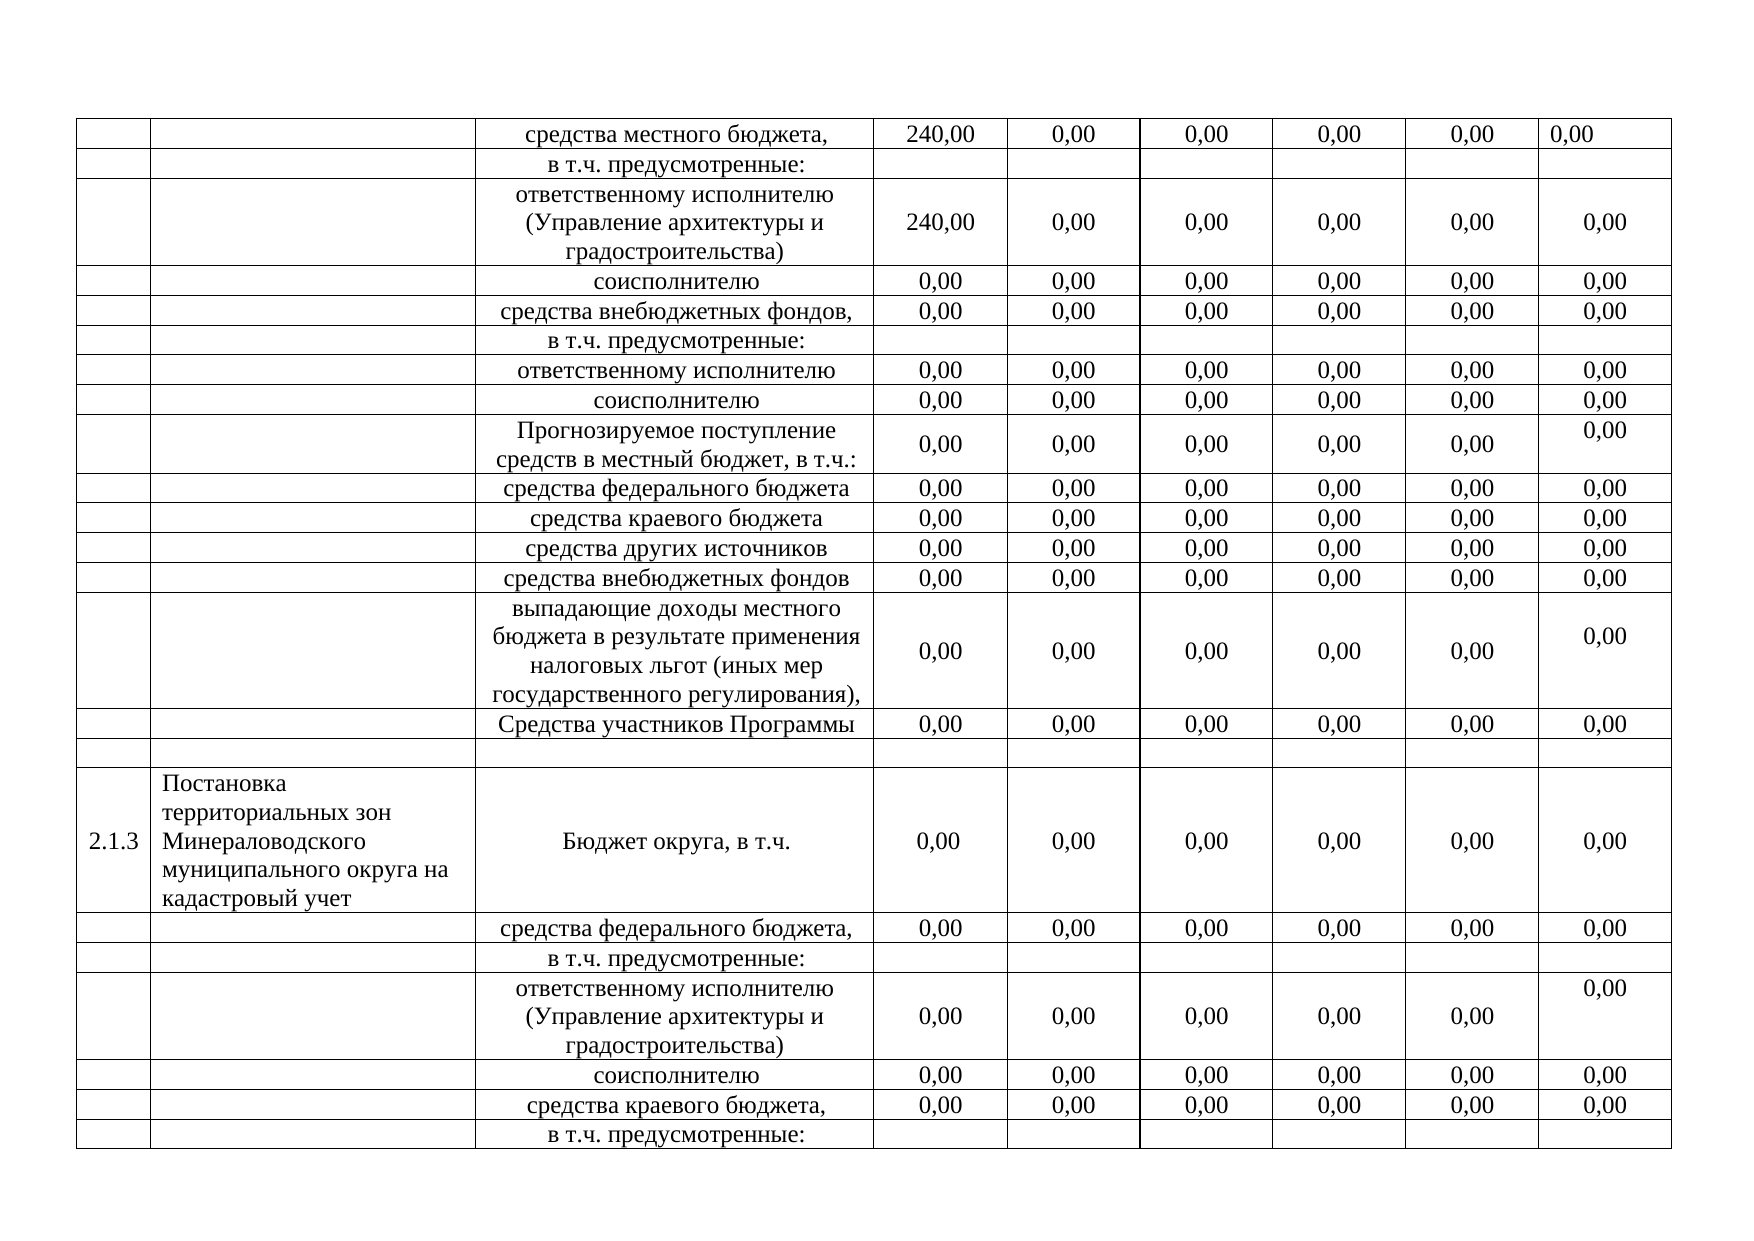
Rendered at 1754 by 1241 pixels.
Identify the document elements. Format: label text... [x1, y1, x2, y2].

table_cell 0,00 [1008, 503, 1139, 532]
table_cell 0,00 [1008, 119, 1139, 148]
table_cell [1141, 1120, 1272, 1148]
table_cell [874, 326, 1007, 354]
table_cell 0,00 [1406, 503, 1538, 532]
table_cell соисполнителю [476, 266, 873, 295]
table_cell 240,00 [874, 119, 1007, 148]
table_cell 240,00 [874, 179, 1007, 265]
table_cell [151, 1090, 475, 1118]
table_cell 0,00 [1539, 385, 1671, 414]
table_cell 0,00 [1273, 533, 1405, 562]
table_cell 0,00 [1539, 179, 1671, 265]
table_cell [77, 415, 150, 472]
table_cell 0,00 [1406, 913, 1538, 942]
table_cell 0,00 [1539, 355, 1671, 384]
table_cell 0,00 [1273, 709, 1405, 737]
table_cell [151, 179, 475, 265]
table_cell 0,00 [874, 296, 1007, 324]
table_cell 0,00 [874, 415, 1007, 472]
table_cell [1273, 1120, 1405, 1148]
table_cell [151, 943, 475, 972]
table_cell 0,00 [874, 266, 1007, 295]
table_cell 0,00 [1008, 563, 1139, 592]
table_cell [77, 913, 150, 942]
table_cell [151, 913, 475, 942]
table_cell [1406, 326, 1538, 354]
table_cell 0,00 [874, 563, 1007, 592]
table_cell [77, 943, 150, 972]
table_cell 0,00 [874, 1060, 1007, 1089]
table_cell 0,00 [1141, 415, 1272, 472]
table_cell [151, 119, 475, 148]
table_cell [1539, 326, 1671, 354]
table_cell средства внебюджетных фондов [476, 563, 873, 592]
table_cell [151, 266, 475, 295]
table_cell [1008, 739, 1139, 767]
table_cell 0,00 [1406, 593, 1538, 708]
table_cell 0,00 [1141, 593, 1272, 708]
table_cell [1273, 149, 1405, 178]
table_cell 0,00 [1008, 1060, 1139, 1089]
table_cell 0,00 [1008, 415, 1139, 472]
table_cell [77, 179, 150, 265]
table_cell 0,00 [1406, 415, 1538, 472]
table_cell [77, 503, 150, 532]
table_cell 0,00 [1008, 296, 1139, 324]
table_cell 0,00 [1273, 768, 1405, 912]
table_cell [476, 179, 873, 265]
table_cell [151, 563, 475, 592]
table_cell 0,00 [1273, 355, 1405, 384]
table_cell 0,00 [1008, 355, 1139, 384]
table_cell 0,00 [1406, 385, 1538, 414]
table_cell средства местного бюджета, [476, 119, 873, 148]
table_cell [476, 973, 873, 1059]
table_cell 0,00 [1141, 1060, 1272, 1089]
table_cell соисполнителю [476, 1060, 873, 1089]
table_cell 0,00 [874, 533, 1007, 562]
table_cell [1141, 326, 1272, 354]
table_cell [151, 593, 475, 708]
table_cell [1141, 149, 1272, 178]
table_cell [77, 1120, 150, 1148]
table_cell средства краевого бюджета, [476, 1090, 873, 1118]
table_cell [151, 533, 475, 562]
table_cell 0,00 [1406, 355, 1538, 384]
table_cell [151, 296, 475, 324]
table_cell [1008, 326, 1139, 354]
table_cell 0,00 [1273, 119, 1405, 148]
table_cell 0,00 [1273, 563, 1405, 592]
table_cell 0,00 [1008, 385, 1139, 414]
table_cell 0,00 [1539, 709, 1671, 737]
table_cell 0,00 [1273, 266, 1405, 295]
table_cell 0,00 [874, 768, 1007, 912]
table_cell 0,00 [1141, 709, 1272, 737]
table_cell [1539, 149, 1671, 178]
table_cell 0,00 [1008, 768, 1139, 912]
table_cell [77, 385, 150, 414]
table_cell 0,00 [1008, 179, 1139, 265]
table_cell [151, 385, 475, 414]
table_cell [874, 1120, 1007, 1148]
table_cell 0,00 [1539, 296, 1671, 324]
table_cell средства других источников [476, 533, 873, 562]
table_cell [1008, 149, 1139, 178]
table_cell 0,00 [1141, 1090, 1272, 1118]
table_cell 0,00 [1141, 533, 1272, 562]
table_cell 0,00 [1539, 503, 1671, 532]
table_cell 0,00 [1008, 973, 1139, 1059]
table_cell [151, 1060, 475, 1089]
table_cell 0,00 [1141, 355, 1272, 384]
table_cell [1141, 739, 1272, 767]
table_cell в т.ч. предусмотренные: [476, 149, 873, 178]
table_cell 0,00 [1406, 179, 1538, 265]
table_cell 0,00 [1406, 266, 1538, 295]
table_cell [1406, 149, 1538, 178]
table_cell [151, 149, 475, 178]
table_cell 0,00 [1008, 266, 1139, 295]
table_cell 0,00 [1141, 973, 1272, 1059]
table_cell 0,00 [1141, 266, 1272, 295]
table_cell 0,00 [1273, 385, 1405, 414]
table_cell [77, 739, 150, 767]
table_cell [151, 326, 475, 354]
table_cell [151, 973, 475, 1059]
table_cell [77, 973, 150, 1059]
table_cell 0,00 [1539, 266, 1671, 295]
table_cell 0,00 [1008, 1090, 1139, 1118]
table_cell 0,00 [1539, 415, 1671, 472]
table_cell 0,00 [1539, 1060, 1671, 1089]
table_cell Прогнозируемое поступление средств в местный бюджет, в т.ч.: [476, 415, 873, 472]
table_cell ответственному исполнителю [476, 355, 873, 384]
table_cell 0,00 [1406, 119, 1538, 148]
table_cell [151, 474, 475, 502]
table_cell 0,00 [1273, 474, 1405, 502]
table_cell 0,00 [1406, 533, 1538, 562]
table_cell 0,00 [1273, 296, 1405, 324]
table_cell [77, 1090, 150, 1118]
table_cell [151, 739, 475, 767]
table_cell выпадающие доходы местного бюджета в результате применения налоговых льгот (иных мер государственного регулирования), [476, 593, 873, 708]
table_cell средства федерального бюджета [476, 474, 873, 502]
table_cell средства внебюджетных фондов, [476, 296, 873, 324]
table_cell 0,00 [1539, 768, 1671, 912]
table_cell [1008, 1120, 1139, 1148]
table_cell 0,00 [1539, 563, 1671, 592]
table_cell 0,00 [1539, 474, 1671, 502]
table_cell 0,00 [1141, 474, 1272, 502]
table_cell соисполнителю [476, 385, 873, 414]
table_cell [77, 326, 150, 354]
table_cell 0,00 [1273, 1060, 1405, 1089]
table_cell [77, 119, 150, 148]
table_cell [77, 563, 150, 592]
table_cell [874, 149, 1007, 178]
table_cell 0,00 [1141, 768, 1272, 912]
table_cell 0,00 [1539, 119, 1671, 148]
table_cell Постановка территориальных зон Минераловодского муниципального округа на кадастровый учет [151, 768, 475, 912]
table_cell Бюджет округа, в т.ч. [476, 768, 873, 912]
table_cell [77, 355, 150, 384]
table_cell 0,00 [1008, 913, 1139, 942]
table_cell 0,00 [1141, 385, 1272, 414]
table_cell 0,00 [874, 385, 1007, 414]
table_cell 0,00 [1406, 709, 1538, 737]
table_cell [151, 503, 475, 532]
table_cell 0,00 [1008, 533, 1139, 562]
table_cell [77, 296, 150, 324]
table_cell 0,00 [1406, 973, 1538, 1059]
table_cell Средства участников Программы [476, 709, 873, 737]
table_cell 0,00 [874, 709, 1007, 737]
table_cell 0,00 [1406, 474, 1538, 502]
table_cell [77, 709, 150, 737]
table_cell 2.1.3 [77, 768, 150, 912]
table_cell 0,00 [1141, 296, 1272, 324]
table_cell 0,00 [1539, 913, 1671, 942]
table_cell [77, 474, 150, 502]
table_cell 0,00 [1141, 503, 1272, 532]
table_cell 0,00 [874, 973, 1007, 1059]
table_cell [77, 1060, 150, 1089]
table_cell 0,00 [1273, 973, 1405, 1059]
table_cell 0,00 [1406, 1090, 1538, 1118]
table_cell средства федерального бюджета, [476, 913, 873, 942]
table_cell 0,00 [1273, 913, 1405, 942]
table_cell 0,00 [1008, 474, 1139, 502]
table_cell 0,00 [874, 503, 1007, 532]
table_cell в т.ч. предусмотренные: [476, 326, 873, 354]
table_cell [151, 1120, 475, 1148]
table_cell 0,00 [874, 474, 1007, 502]
table_cell 0,00 [1273, 415, 1405, 472]
table_cell [874, 739, 1007, 767]
table_cell 0,00 [1273, 1090, 1405, 1118]
table_cell [476, 739, 873, 767]
table_cell 0,00 [874, 593, 1007, 708]
table_cell [1539, 739, 1671, 767]
table_cell 0,00 [1141, 913, 1272, 942]
table_cell [77, 149, 150, 178]
table_cell [151, 709, 475, 737]
table_cell 0,00 [874, 913, 1007, 942]
table_cell 0,00 [1141, 179, 1272, 265]
table_cell [1539, 1120, 1671, 1148]
table_cell [1406, 943, 1538, 972]
table_cell 0,00 [1008, 593, 1139, 708]
table_cell средства краевого бюджета [476, 503, 873, 532]
table_cell 0,00 [1008, 709, 1139, 737]
table_cell [1539, 943, 1671, 972]
table_cell 0,00 [874, 1090, 1007, 1118]
table_cell 0,00 [1273, 179, 1405, 265]
table_cell [874, 943, 1007, 972]
table_cell 0,00 [1273, 503, 1405, 532]
table_cell в т.ч. предусмотренные: [476, 1120, 873, 1148]
table_cell 0,00 [1406, 1060, 1538, 1089]
table_cell [1273, 739, 1405, 767]
table_cell [77, 593, 150, 708]
table_cell 0,00 [1539, 1090, 1671, 1118]
table_cell 0,00 [1406, 768, 1538, 912]
table_cell [1273, 326, 1405, 354]
table_cell в т.ч. предусмотренные: [476, 943, 873, 972]
table_cell 0,00 [1406, 296, 1538, 324]
table_cell [77, 266, 150, 295]
table_cell [1273, 943, 1405, 972]
table_cell 0,00 [1141, 563, 1272, 592]
table_cell 0,00 [1539, 593, 1671, 708]
table_cell [151, 415, 475, 472]
table_cell [77, 533, 150, 562]
table_cell [151, 355, 475, 384]
table_cell 0,00 [1273, 593, 1405, 708]
table_cell 0,00 [1539, 533, 1671, 562]
table_cell [1406, 739, 1538, 767]
table_cell [1008, 943, 1139, 972]
table_cell 0,00 [1539, 973, 1671, 1059]
table_cell 0,00 [874, 355, 1007, 384]
table_cell 0,00 [1406, 563, 1538, 592]
table_cell [1141, 943, 1272, 972]
table_cell [1406, 1120, 1538, 1148]
table_cell 0,00 [1141, 119, 1272, 148]
